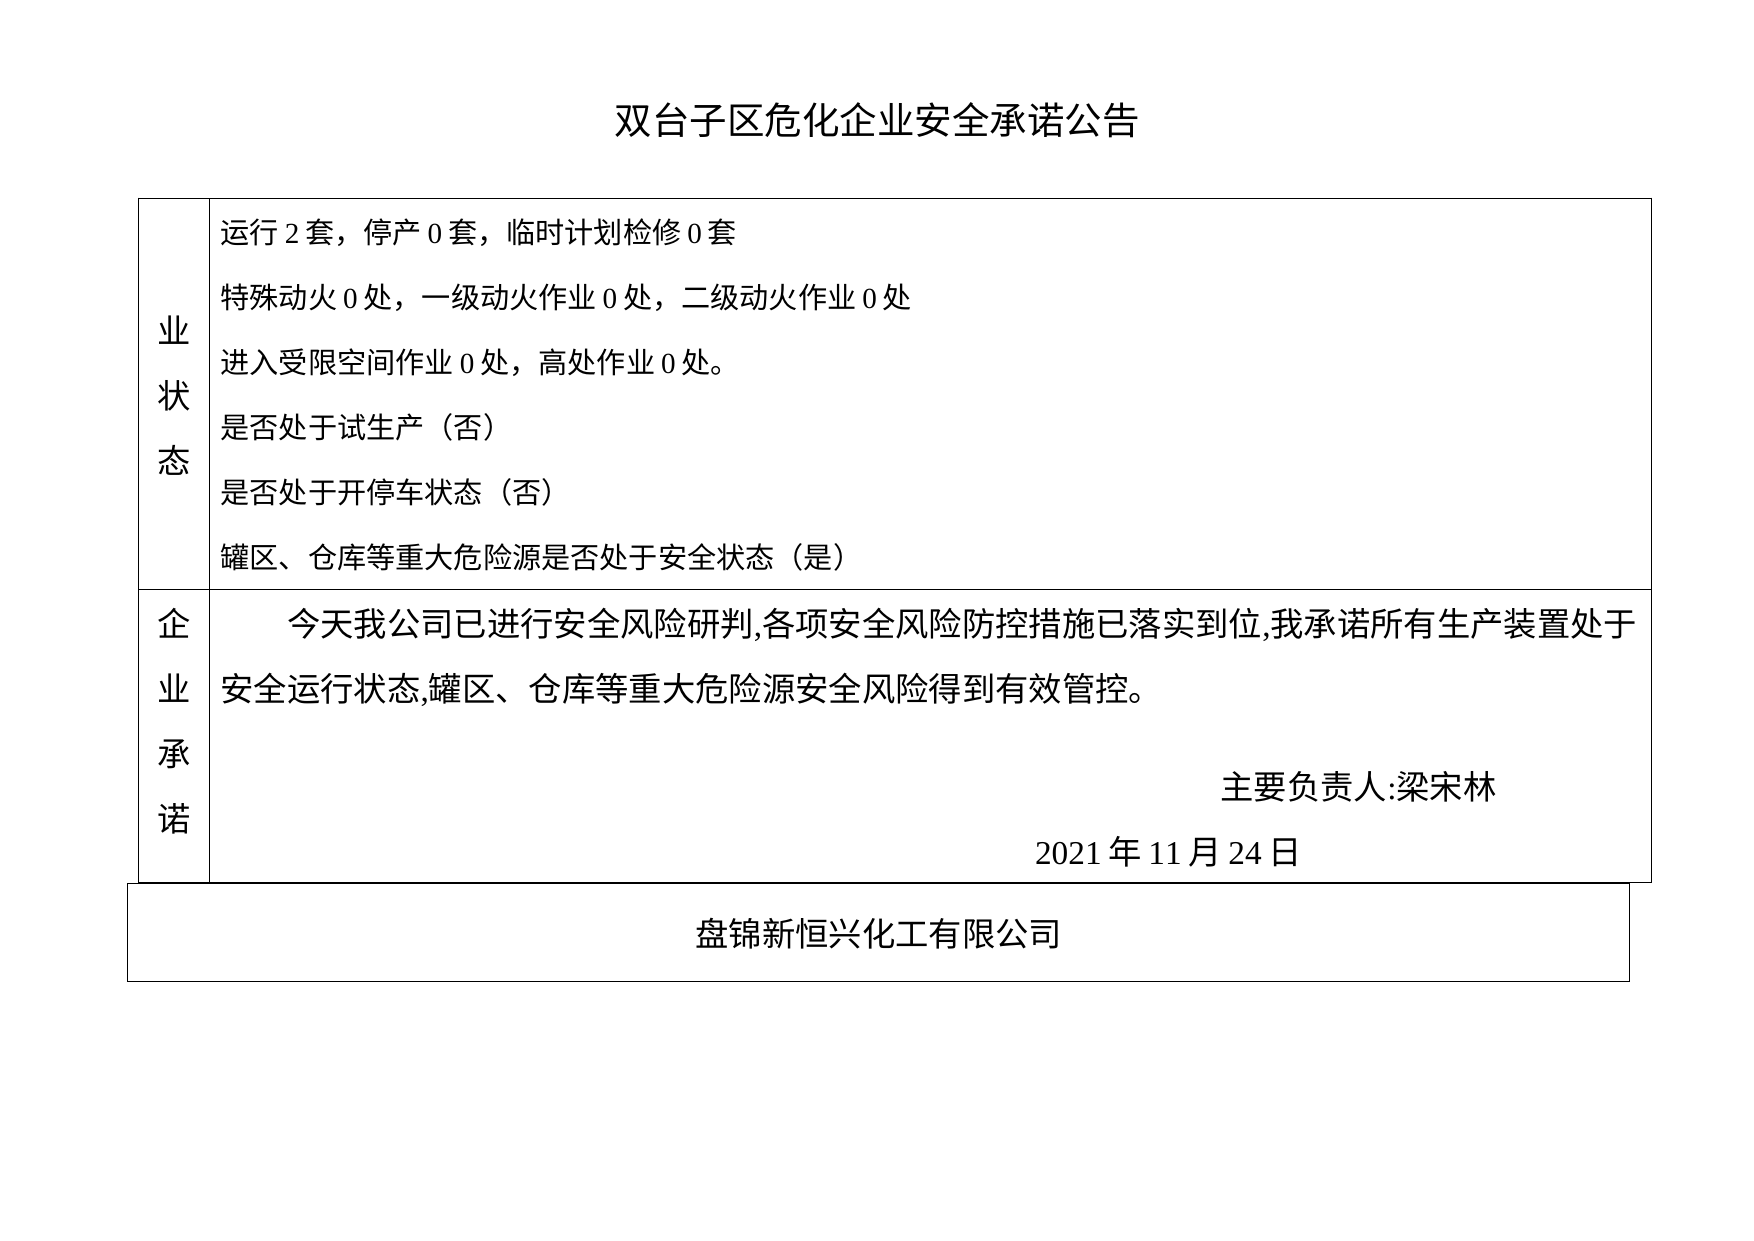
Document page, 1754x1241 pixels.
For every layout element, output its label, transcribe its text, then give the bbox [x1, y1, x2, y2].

table_cell 企业状态 [139, 199, 209, 589]
table_cell 企业承诺 [139, 590, 209, 882]
table_cell 今天我公司已进行安全风险研判,各项安全风险防控措施已落实到位,我承诺所有生产装置处于安全运行状态,罐区、仓库等重大危险源安全风险得到有效管控。 主要负责人:梁宋林 2021年11月24日 [210, 590, 1651, 882]
table_header 盘锦新恒兴化工有限公司 [128, 884, 1629, 981]
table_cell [210, 199, 1651, 589]
